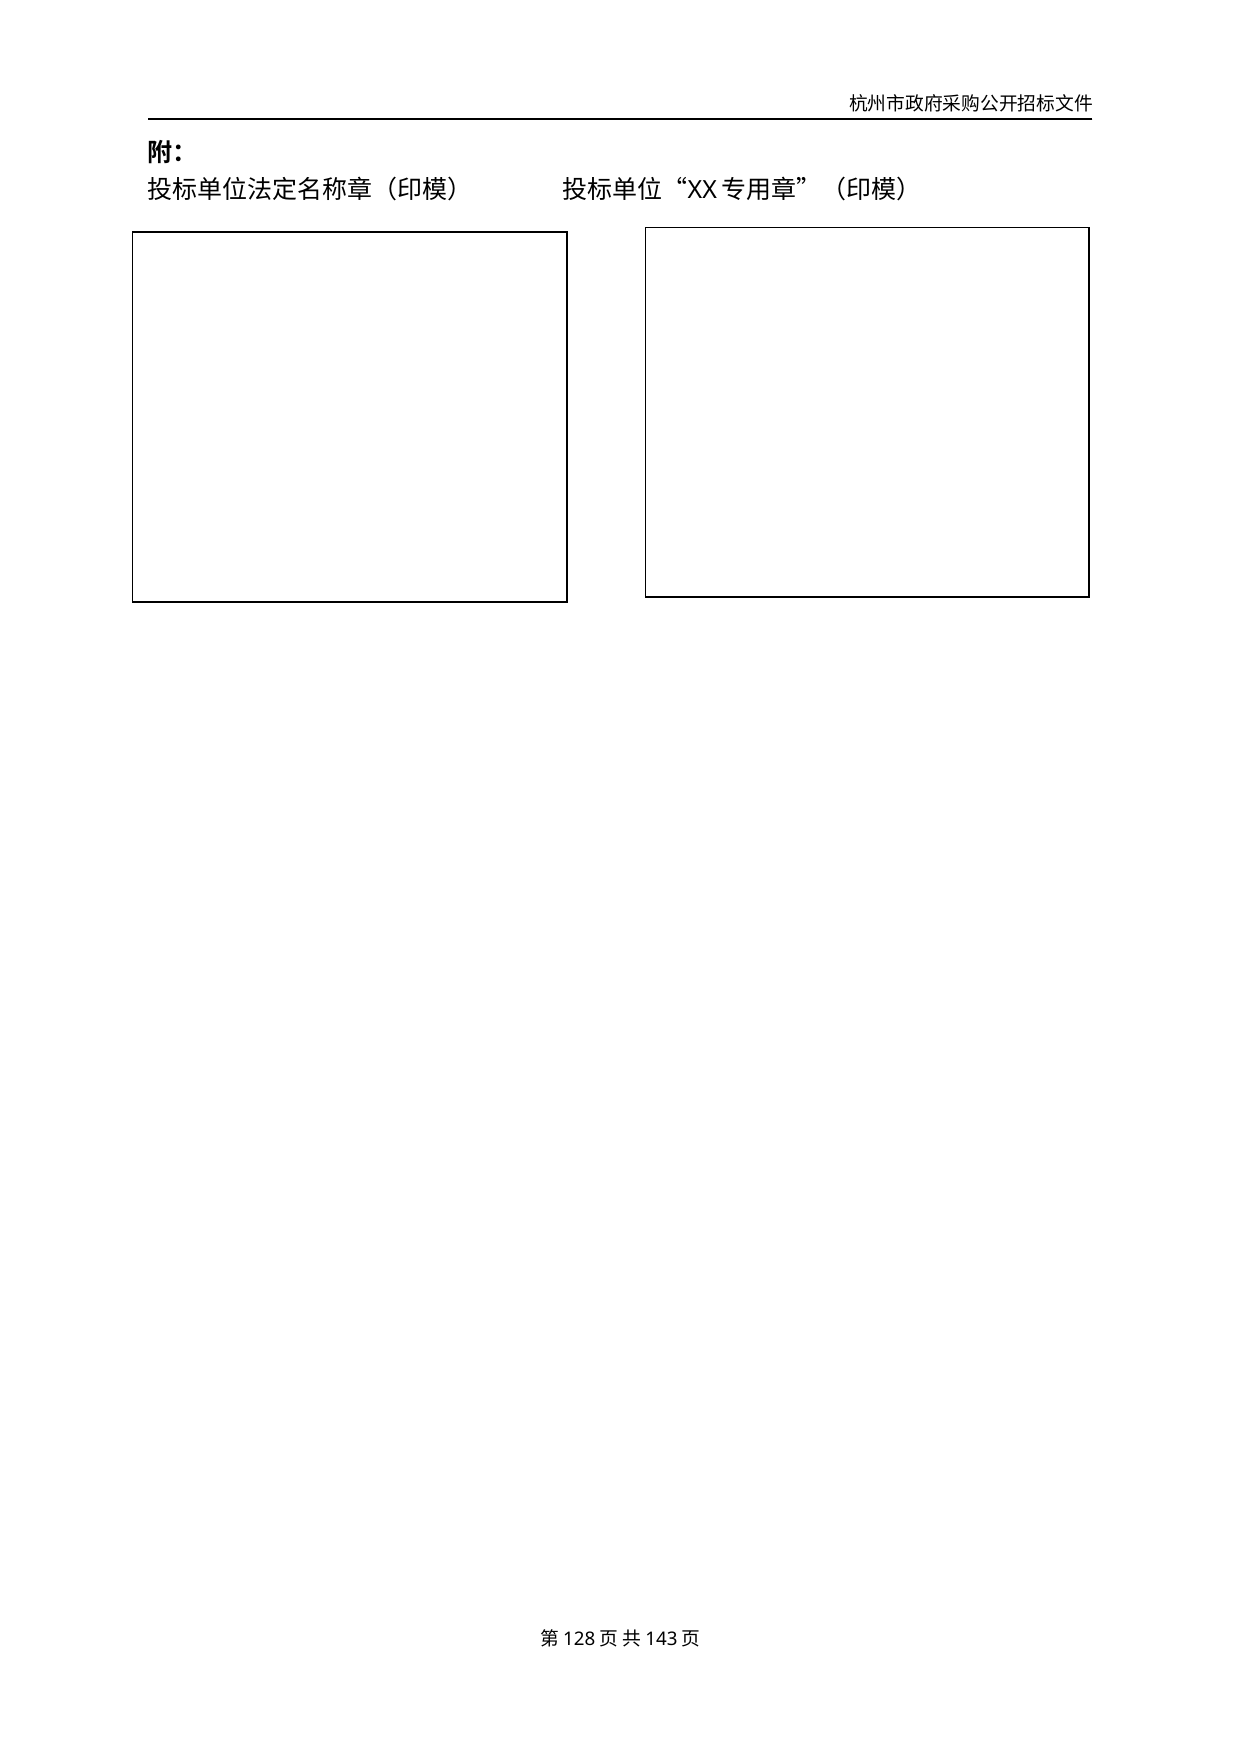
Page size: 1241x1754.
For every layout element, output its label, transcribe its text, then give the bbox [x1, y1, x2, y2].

text 附： [148, 133, 1092, 169]
text 投标单位法定名称章（印模） 投标单位“XX专用章”（印模） [148, 169, 1092, 205]
